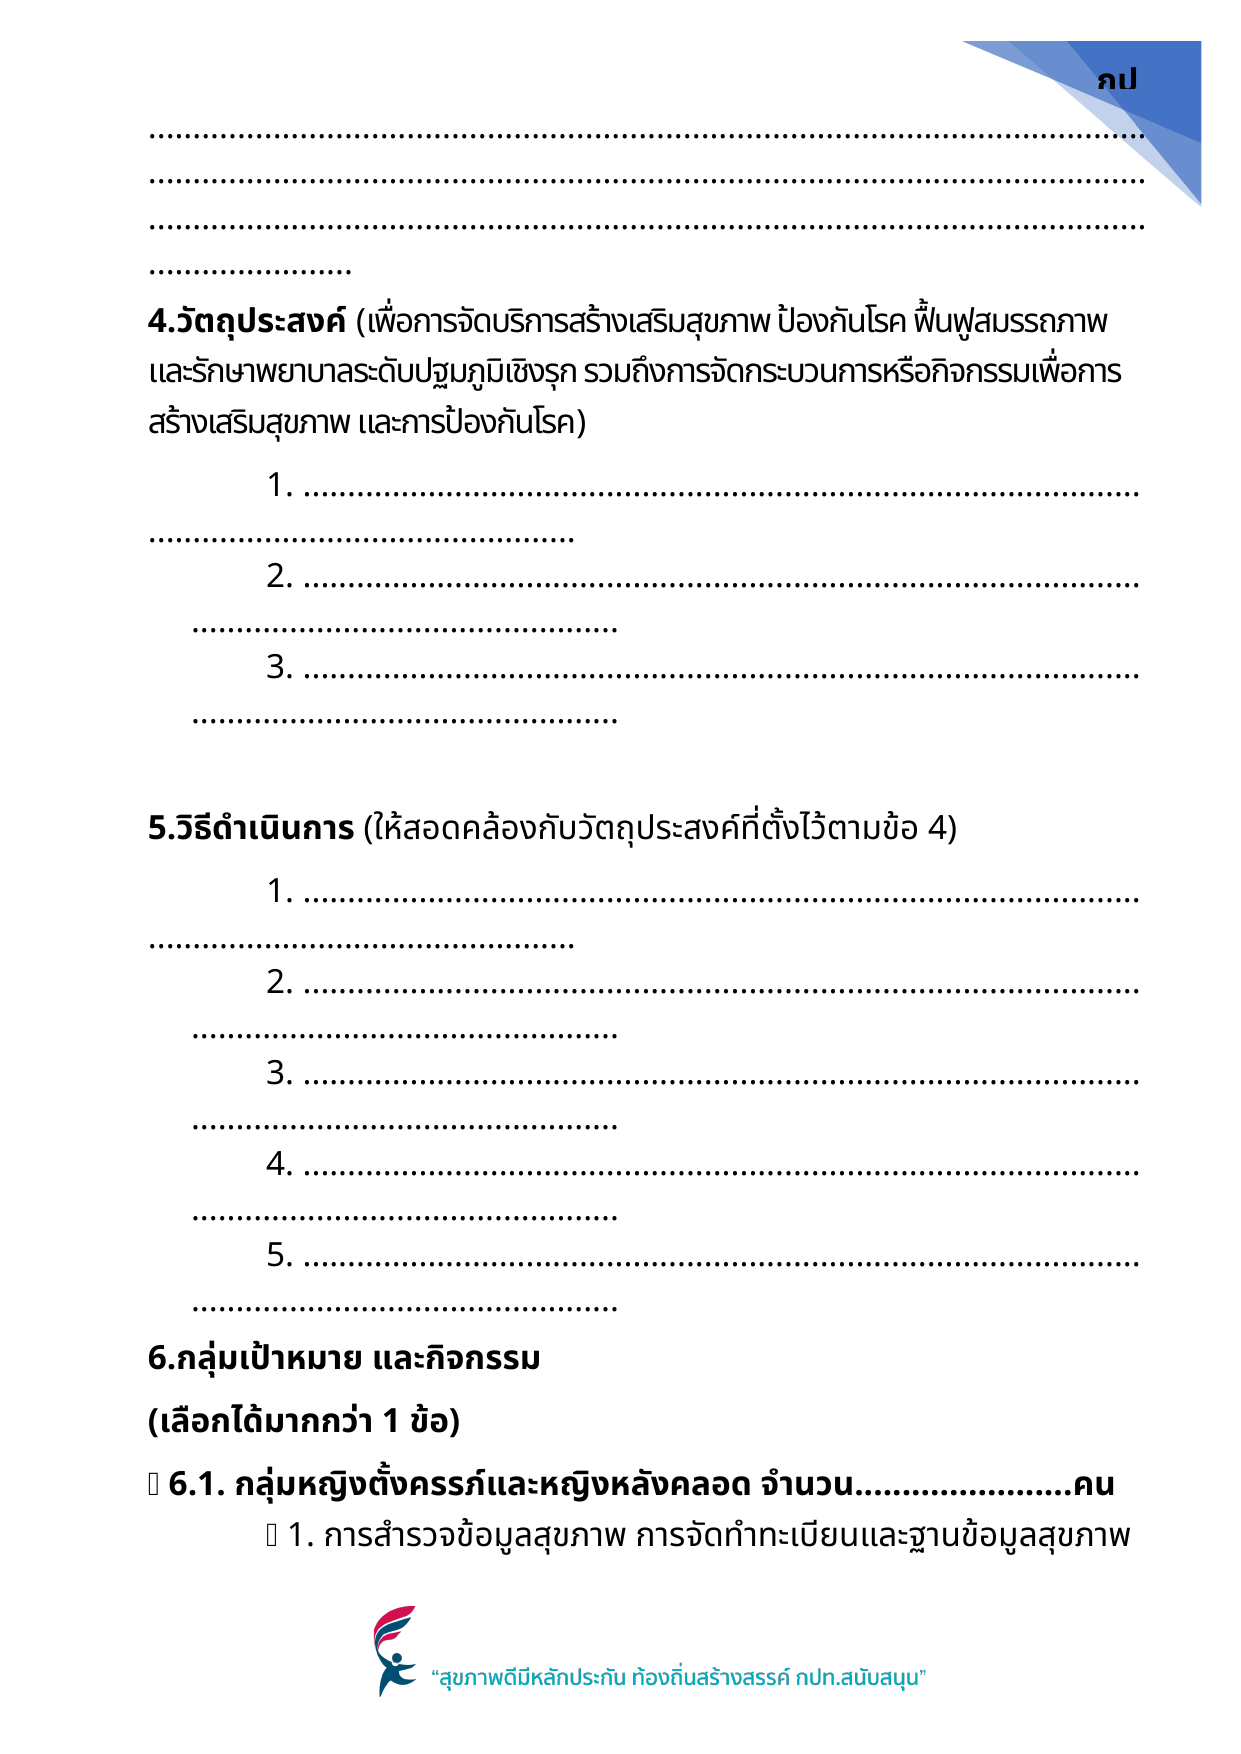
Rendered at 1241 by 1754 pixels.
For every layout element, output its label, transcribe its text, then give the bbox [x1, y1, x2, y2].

text 6.กลุ่มเป้าหมาย และกิจกรรม [148, 1334, 1152, 1384]
text 6.1. กลุ่มหญิงตั้งครรภ์และหญิงหลังคลอด จำนวน.......................คน [148, 1460, 1152, 1511]
text 3. .............................................................................................................................................. [191, 643, 1152, 733]
text 4.วัตถุประสงค์ (เพื่อการจัดบริการสร้างเสริมสุขภาพ ป้องกันโรค ฟื้นฟูสมรรถภาพ และรักษาพยาบาลระดับปฐมภูมิเชิงรุก รวมถึงการจัดกระบวนการหรือกิจกรรมเพื่อการสร้างเสริมสุขภาพ และการป้องกันโรค) [148, 297, 1152, 448]
text 5.วิธีดำเนินการ (ให้สอดคล้องกับวัตถุประสงค์ที่ตั้งไว้ตามข้อ 4) [148, 804, 1152, 854]
text 2. .............................................................................................................................................. [191, 958, 1152, 1049]
picture [962, 41, 1202, 207]
text 2. .............................................................................................................................................. [191, 552, 1152, 643]
text (เลือกได้มากกว่า 1 ข้อ) [148, 1397, 1152, 1447]
picture [373, 1606, 926, 1697]
text 3. .............................................................................................................................................. [191, 1049, 1152, 1139]
text 1. การสำรวจข้อมูลสุขภาพ การจัดทำทะเบียนและฐานข้อมูลสุขภาพ [148, 1511, 1152, 1561]
text 1. .............................................................................................................................................. [148, 867, 1152, 958]
text 1. .............................................................................................................................................. [148, 461, 1152, 552]
text 4. .............................................................................................................................................. [191, 1139, 1152, 1230]
text 5. .............................................................................................................................................. [191, 1230, 1152, 1321]
